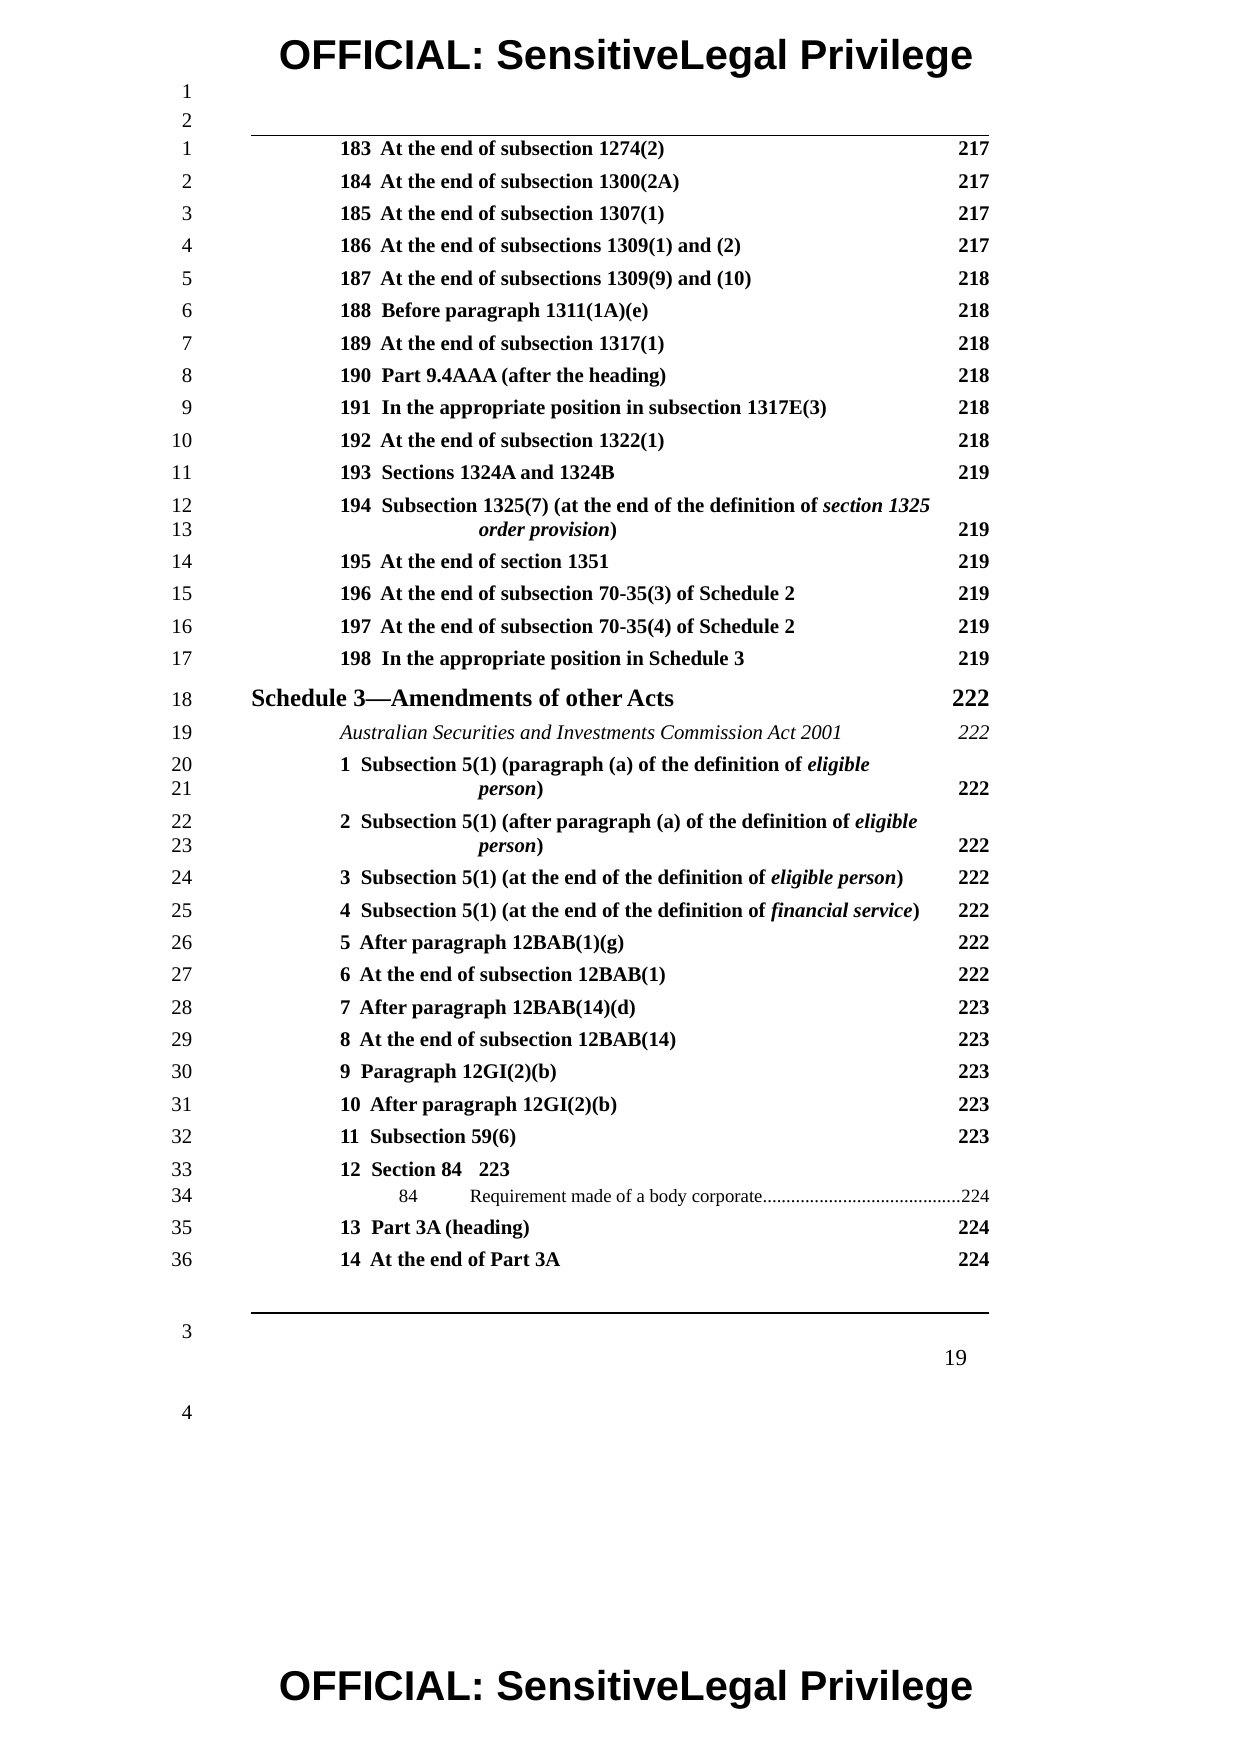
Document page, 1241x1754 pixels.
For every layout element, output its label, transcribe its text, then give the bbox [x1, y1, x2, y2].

text 189 At the end of subsection 1317(1) 218 [340, 331, 930, 354]
text 188 Before paragraph 1311(1A)(e) 218 [340, 298, 930, 322]
text 195 At the end of section 1351 219 [340, 549, 930, 573]
text 13 Part 3A (heading) 224 [340, 1215, 930, 1239]
text 14 At the end of Part 3A 224 [340, 1247, 930, 1271]
text 5 After paragraph 12BAB(1)(g) 222 [340, 930, 930, 954]
text 12 Section 84 223 [340, 1157, 930, 1181]
text 4 Subsection 5(1) (at the end of the definition of financial service) 222 [340, 897, 930, 922]
text 10 After paragraph 12GI(2)(b) 223 [340, 1092, 930, 1116]
text 196 At the end of subsection 70-35(3) of Schedule 2 219 [340, 581, 930, 605]
text 8 At the end of subsection 12BAB(14) 223 [340, 1027, 930, 1051]
text 7 After paragraph 12BAB(14)(d) 223 [340, 995, 930, 1019]
text 84 Requirement made of a body corporate 224 [399, 1185, 930, 1206]
text 184 At the end of subsection 1300(2A) 217 [340, 168, 930, 193]
text 2 Subsection 5(1) (after paragraph (a) of the definition of eligible person) 222 [340, 809, 930, 857]
text 185 At the end of subsection 1307(1) 217 [340, 201, 930, 225]
text Australian Securities and Investments Commission Act 2001 222 [340, 720, 930, 744]
text 1 Subsection 5(1) (paragraph (a) of the definition of eligible person) 222 [340, 752, 930, 800]
text Schedule 3—Amendments of other Acts 222 [251, 683, 930, 711]
text 6 At the end of subsection 12BAB(1) 222 [340, 962, 930, 986]
text 191 In the appropriate position in subsection 1317E(3) 218 [340, 395, 930, 419]
text 187 At the end of subsections 1309(9) and (10) 218 [340, 266, 930, 290]
text 9 Paragraph 12GI(2)(b) 223 [340, 1059, 930, 1083]
text 190 Part 9.4AAA (after the heading) 218 [340, 363, 930, 387]
text 193 Sections 1324A and 1324B 219 [340, 460, 930, 484]
text 194 Subsection 1325(7) (at the end of the definition of section 1325 order provision) 219 [340, 492, 930, 541]
text 3 Subsection 5(1) (at the end of the definition of eligible person) 222 [340, 865, 930, 889]
text 198 In the appropriate position in Schedule 3 219 [340, 646, 930, 670]
text 197 At the end of subsection 70-35(4) of Schedule 2 219 [340, 614, 930, 638]
text 183 At the end of subsection 1274(2) 217 [340, 136, 930, 160]
text 186 At the end of subsections 1309(1) and (2) 217 [340, 233, 930, 257]
text 11 Subsection 59(6) 223 [340, 1124, 930, 1148]
text 192 At the end of subsection 1322(1) 218 [340, 428, 930, 452]
